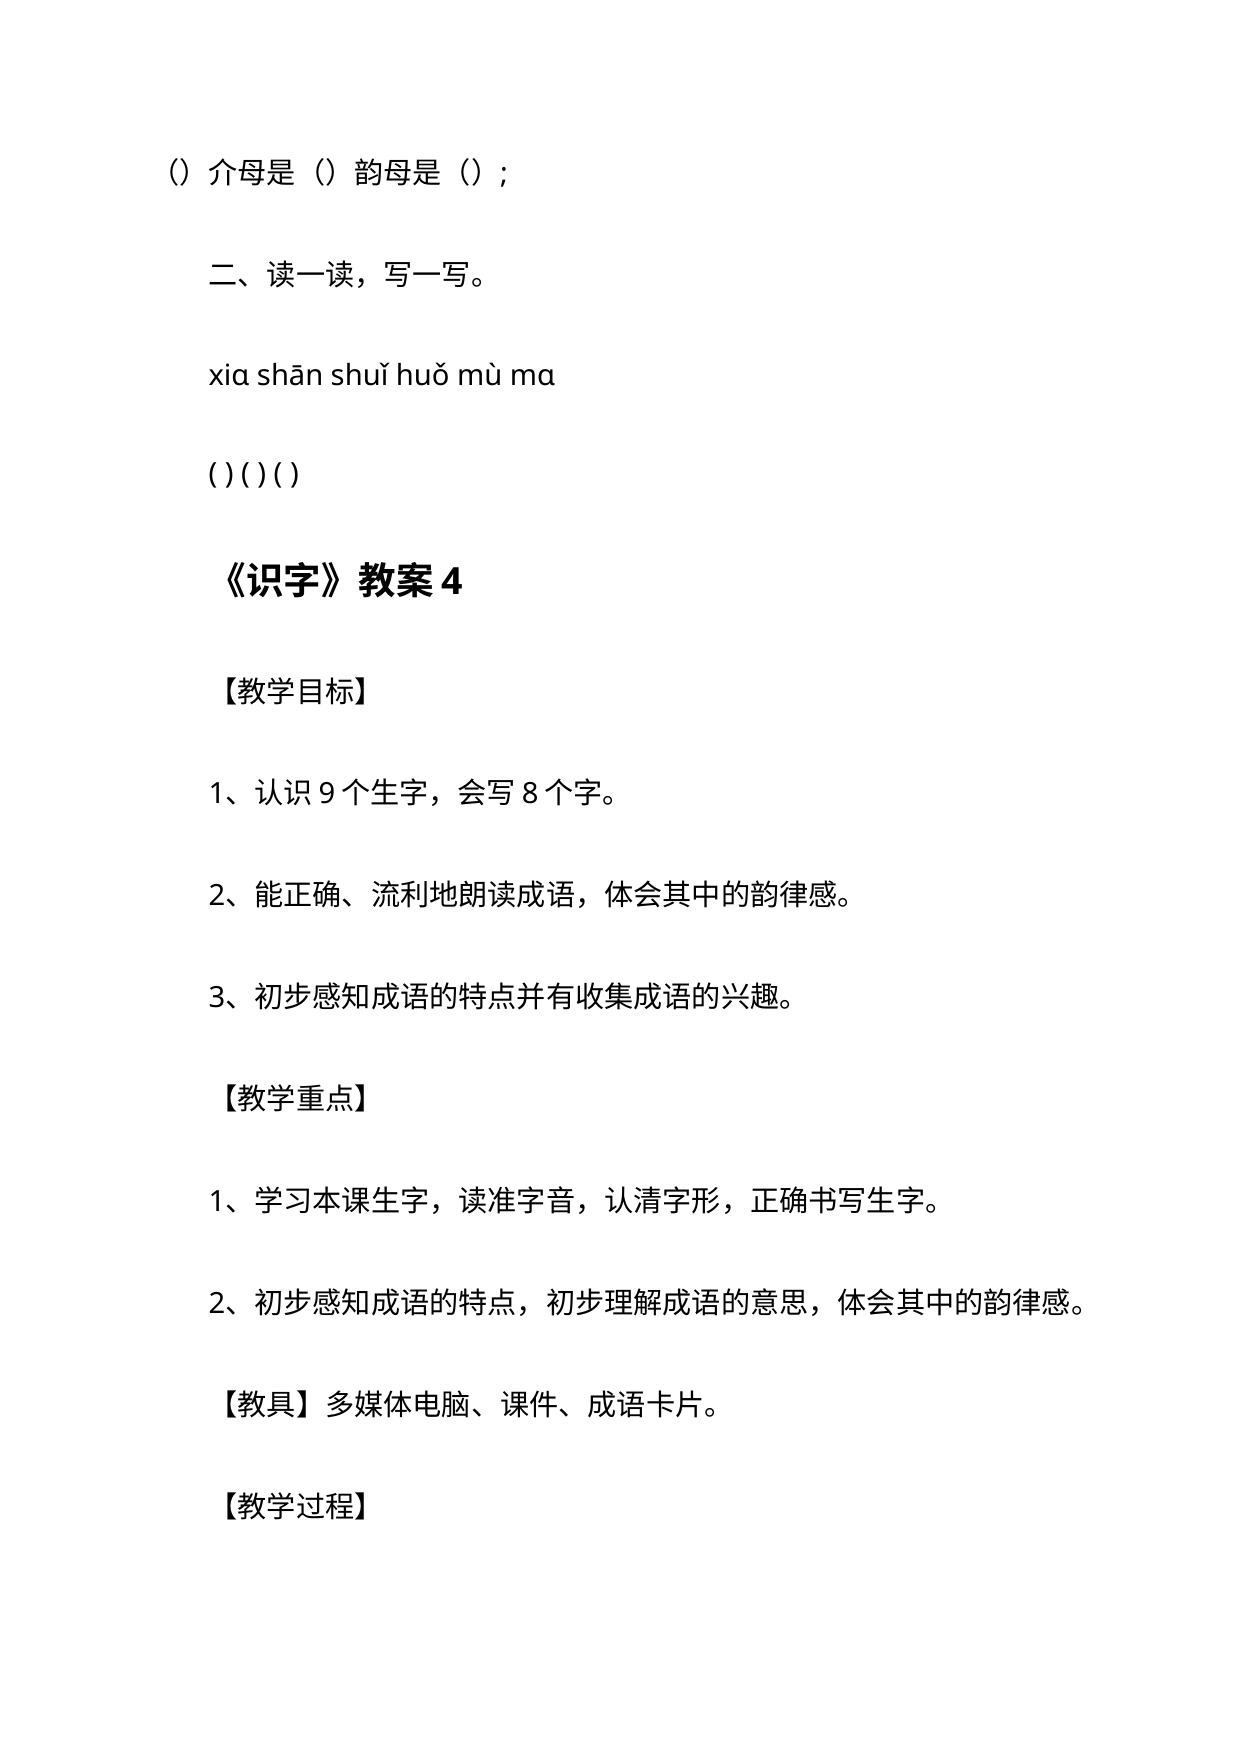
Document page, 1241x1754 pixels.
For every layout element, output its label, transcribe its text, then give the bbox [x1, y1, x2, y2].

text 1、学习本课生字，读准字音，认清字形，正确书写生字。 [150, 1178, 1090, 1220]
text 3、初步感知成语的特点并有收集成语的兴趣。 [150, 974, 1090, 1016]
text 1、认识9个生字，会写8个字。 [150, 770, 1090, 812]
text 【教学目标】 [150, 668, 1090, 711]
text 《识字》教案4 [150, 551, 1090, 605]
text xiɑ shān shuǐ huǒ mù mɑ [150, 354, 1090, 393]
text ( ) ( ) ( ) [150, 452, 1090, 492]
text 2、初步感知成语的特点，初步理解成语的意思，体会其中的韵律感。 [150, 1280, 1090, 1322]
text 【教学重点】 [150, 1076, 1090, 1118]
text 【教学过程】 [150, 1483, 1090, 1526]
text 【教具】多媒体电脑、课件、成语卡片。 [150, 1382, 1090, 1424]
text 二、读一读，写一写。 [150, 252, 1090, 294]
text 2、能正确、流利地朗读成语，体会其中的韵律感。 [150, 872, 1090, 914]
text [150, 150, 1090, 192]
